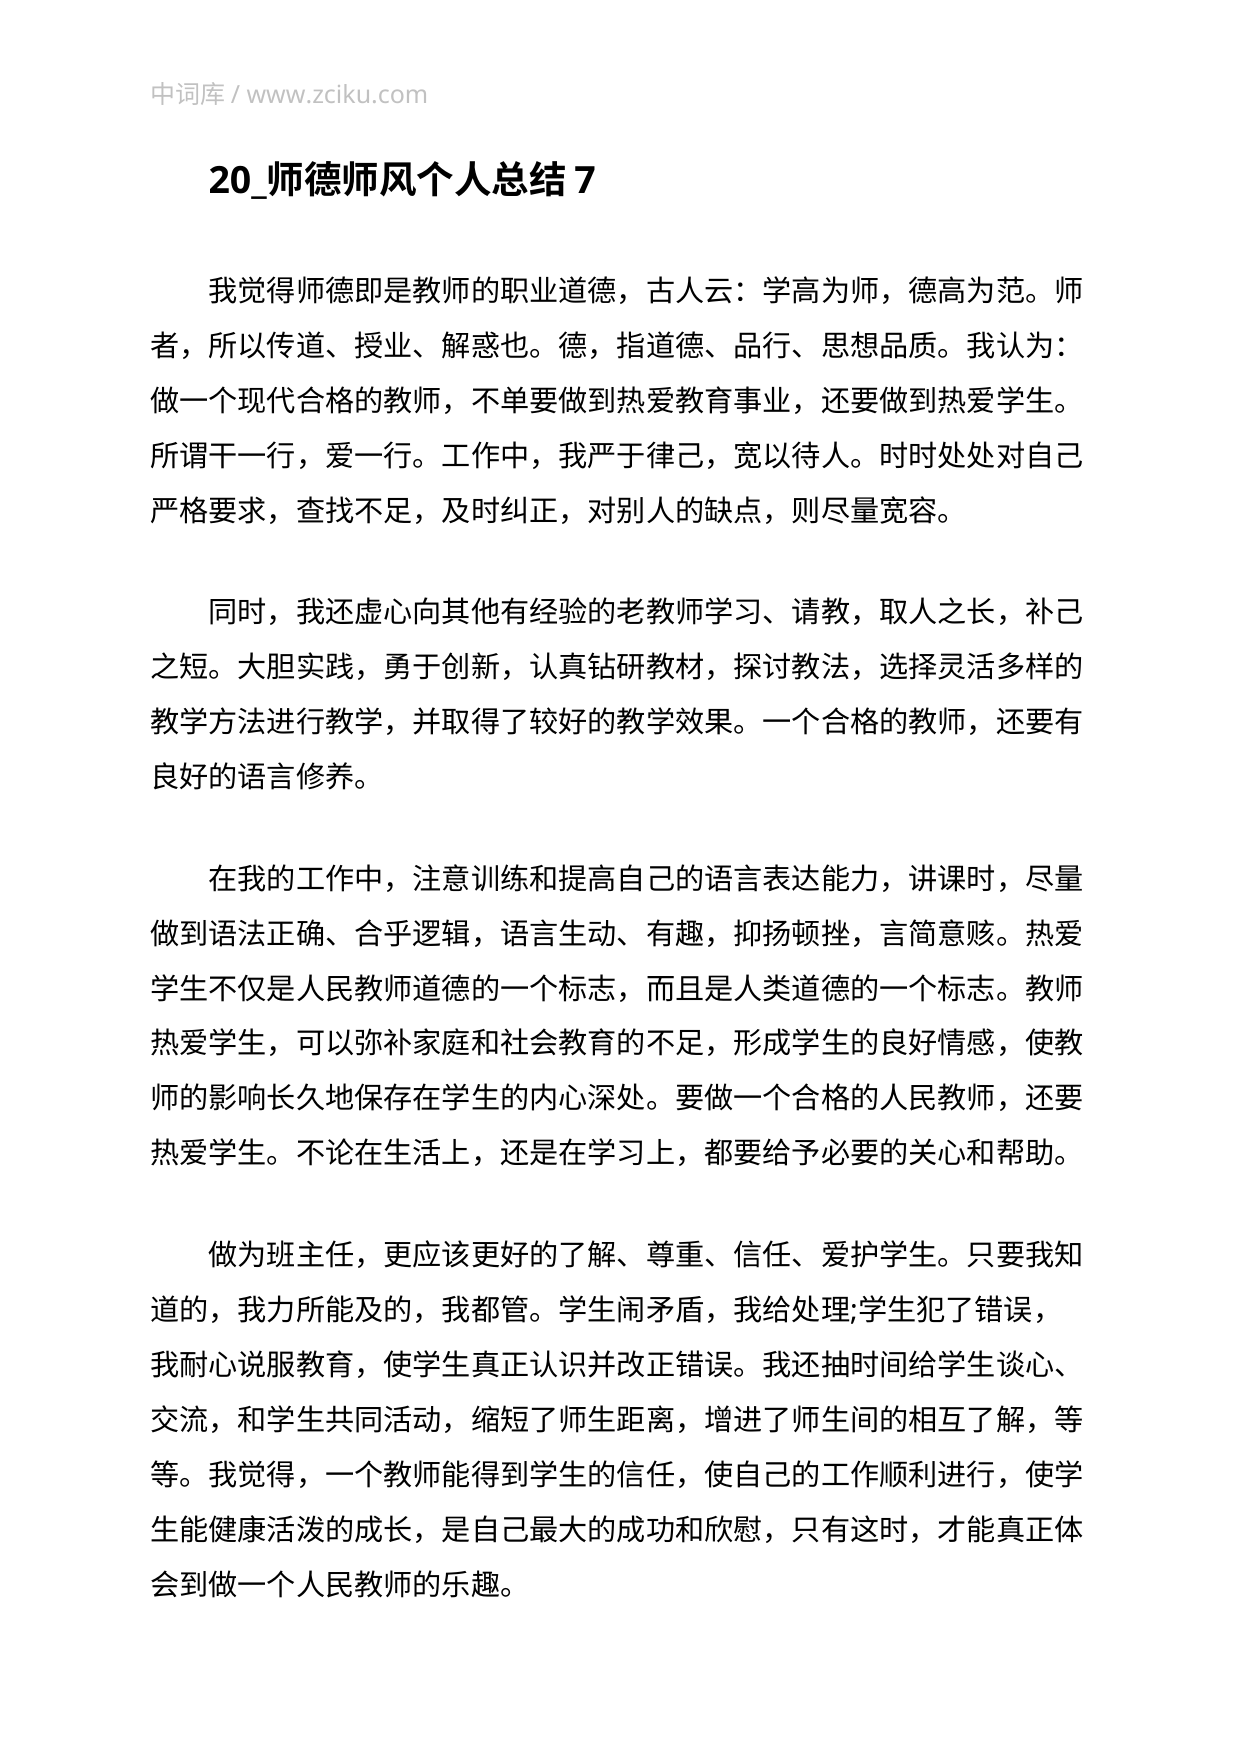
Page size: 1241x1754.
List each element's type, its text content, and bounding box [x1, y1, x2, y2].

text 同时，我还虚心向其他有经验的老教师学习、请教，取人之长，补己之短。大胆实践，勇于创新，认真钻研教材，探讨教法，选择灵活多样的教学方法进行教学，并取得了较好的教学效果。一个合格的教师，还要有良好的语言修养。 [150, 589, 1090, 796]
text 做为班主任，更应该更好的了解、尊重、信任、爱护学生。只要我知道的，我力所能及的，我都管。学生闹矛盾，我给处理;学生犯了错误，我耐心说服教育，使学生真正认识并改正错误。我还抽时间给学生谈心、交流，和学生共同活动，缩短了师生距离，增进了师生间的相互了解，等等。我觉得，一个教师能得到学生的信任，使自己的工作顺利进行，使学生能健康活泼的成长，是自己最大的成功和欣慰，只有这时，才能真正体会到做一个人民教师的乐趣。 [150, 1232, 1090, 1603]
text 在我的工作中，注意训练和提高自己的语言表达能力，讲课时，尽量做到语法正确、合乎逻辑，语言生动、有趣，抑扬顿挫，言简意赅。热爱学生不仅是人民教师道德的一个标志，而且是人类道德的一个标志。教师热爱学生，可以弥补家庭和社会教育的不足，形成学生的良好情感，使教师的影响长久地保存在学生的内心深处。要做一个合格的人民教师，还要热爱学生。不论在生活上，还是在学习上，都要给予必要的关心和帮助。 [150, 855, 1090, 1172]
text 我觉得师德即是教师的职业道德，古人云：学高为师，德高为范。师者，所以传道、授业、解惑也。德，指道德、品行、思想品质。我认为：做一个现代合格的教师，不单要做到热爱教育事业，还要做到热爱学生。所谓干一行，爱一行。工作中，我严于律己，宽以待人。时时处处对自己严格要求，查找不足，及时纠正，对别人的缺点，则尽量宽容。 [150, 268, 1090, 529]
text 20_师德师风个人总结7 [150, 150, 1090, 204]
